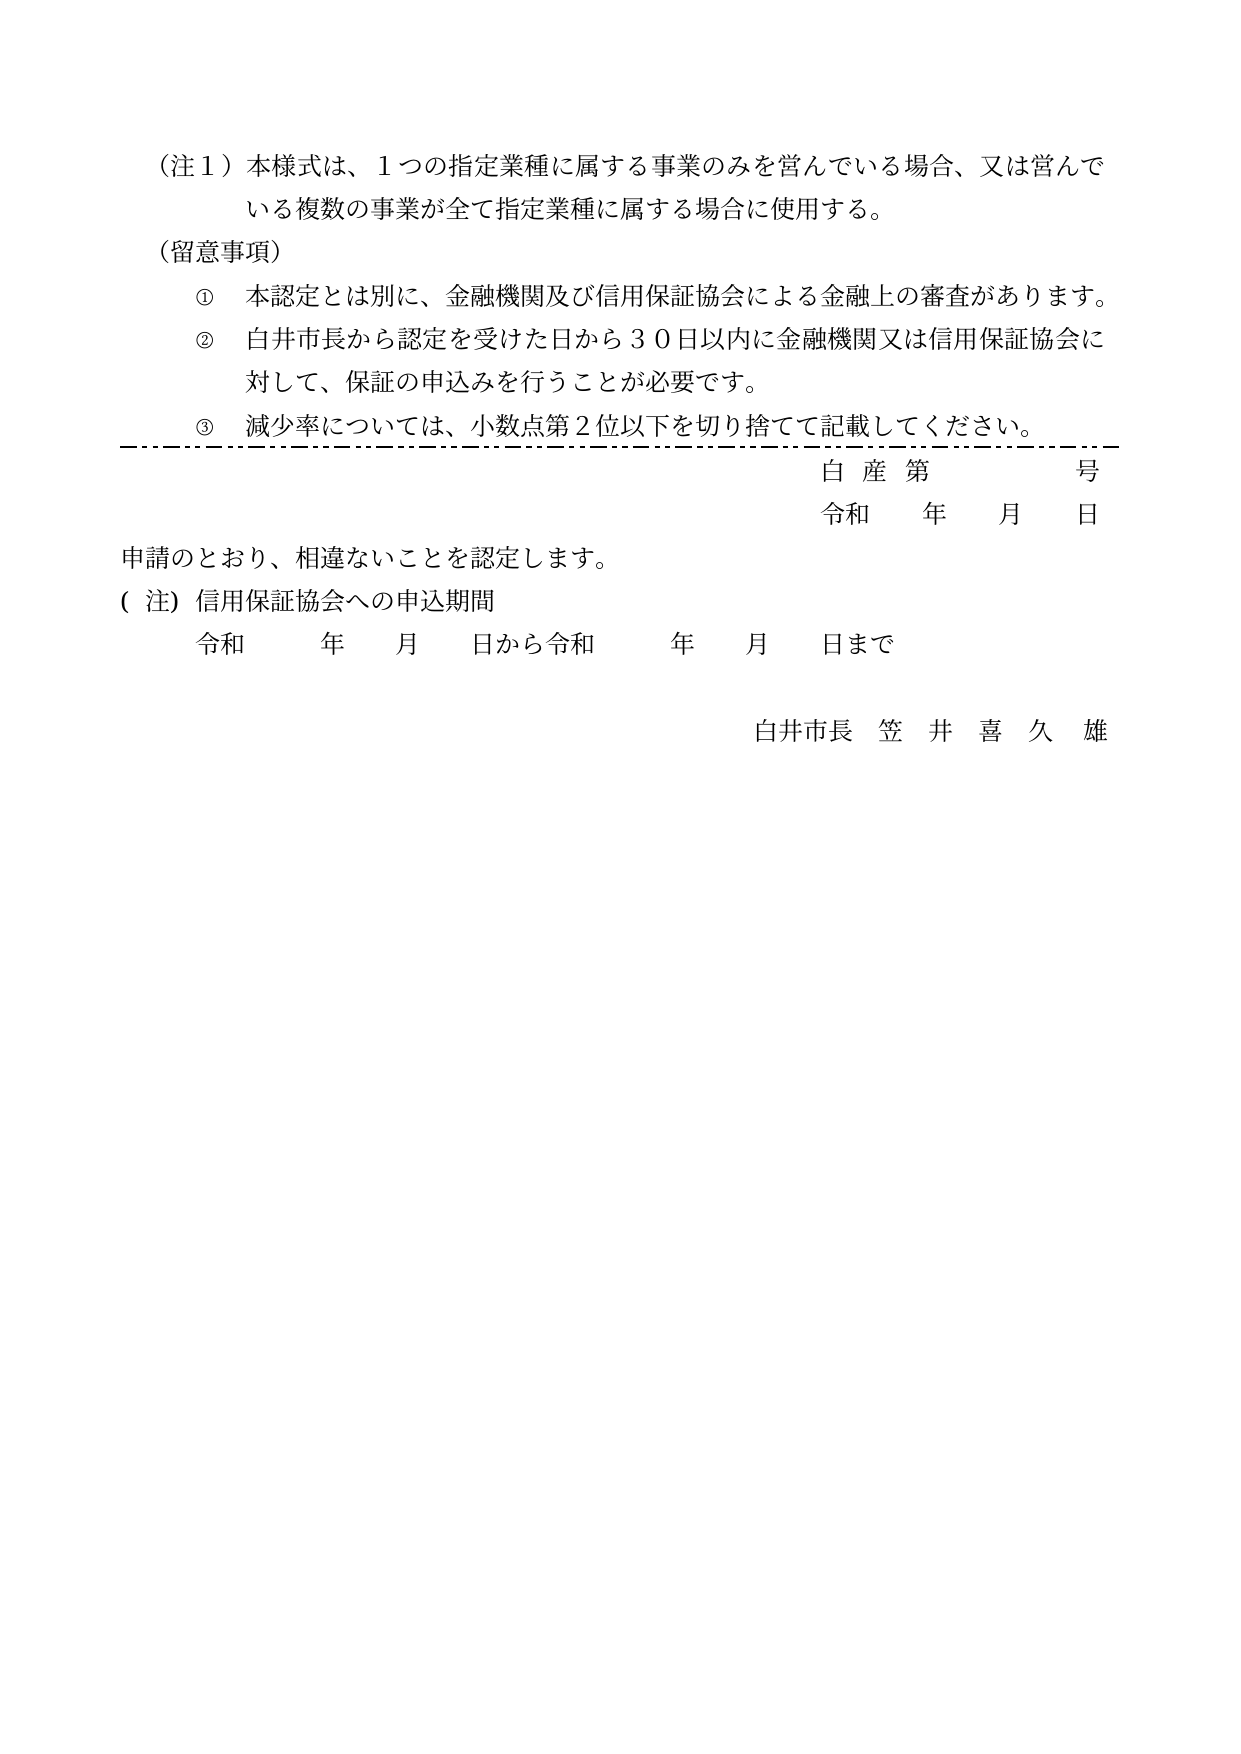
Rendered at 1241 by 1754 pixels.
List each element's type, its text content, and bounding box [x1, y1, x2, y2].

text （注１）本様式は、１つの指定業種に属する事業のみを営んでいる場合、又は営んでいる複数の事業が全て指定業種に属する場合に使用する。 [134, 143, 1108, 229]
text ① 本認定とは別に、金融機関及び信用保証協会による金融上の審査があります。 [120, 273, 1108, 316]
table_header [453, 446, 786, 535]
table_header [120, 446, 453, 535]
text （留意事項） [134, 229, 1108, 273]
text (注)信用保証協会への申込期間 [120, 578, 1108, 621]
text ③ 減少率については、小数点第２位以下を切り捨てて記載してください。 [170, 403, 1108, 446]
table_header 白産第 号 令和 年 月 日 [786, 446, 1124, 535]
text 令和 年 月 日から令和 年 月 日まで [120, 621, 1108, 665]
text ② 白井市長から認定を受けた日から３０日以内に金融機関又は信用保証協会に対して、保証の申込みを行うことが必要です。 [170, 316, 1108, 403]
text 申請のとおり、相違ないことを認定します。 [120, 535, 1108, 578]
text 白井市長 笠井喜久雄 [120, 708, 1108, 751]
